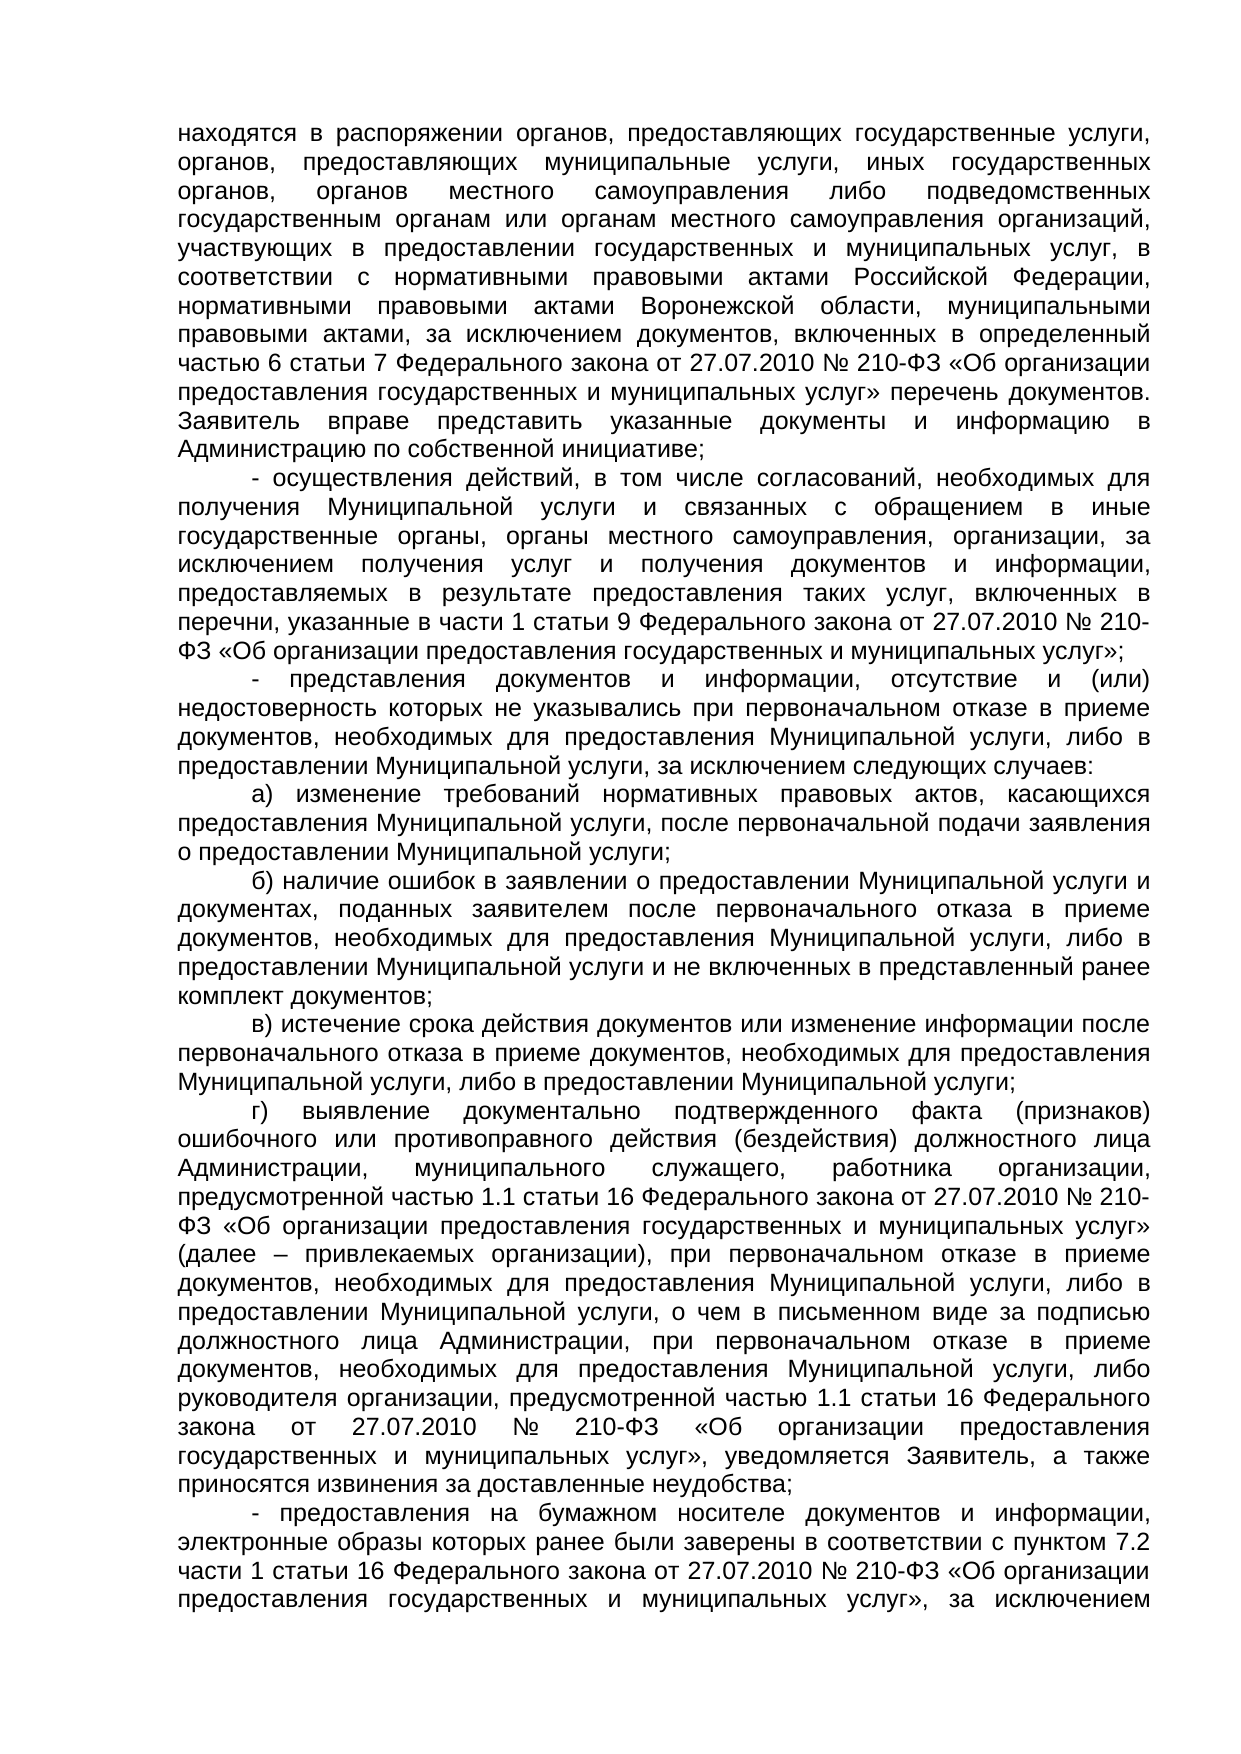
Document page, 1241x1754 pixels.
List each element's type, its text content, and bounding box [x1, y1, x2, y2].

text г) выявление документально подтвержденного факта (признаков) ошибочного или противоправного действия (бездействия) должностного лица Администрации, муниципального служащего, работника организации, предусмотренной частью 1.1 статьи 16 Федерального закона от 27.07.2010 № 210-ФЗ «Об организации предоставления государственных и муниципальных услуг» (далее – привлекаемых организации), при первоначальном отказе в приеме документов, необходимых для предоставления Муниципальной услуги, либо в предоставлении Муниципальной услуги, о чем в письменном виде за подписью должностного лица Администрации, при первоначальном отказе в приеме документов, необходимых для предоставления Муниципальной услуги, либо руководителя организации, предусмотренной частью 1.1 статьи 16 Федерального закона от 27.07.2010 № 210-ФЗ «Об организации предоставления государственных и муниципальных услуг», уведомляется Заявитель, а также приносятся извинения за доставленные неудобства; [177, 1096, 1152, 1498]
text а) изменение требований нормативных правовых актов, касающихся предоставления Муниципальной услуги, после первоначальной подачи заявления о предоставлении Муниципальной услуги; [177, 779, 1152, 866]
text б) наличие ошибок в заявлении о предоставлении Муниципальной услуги и документах, поданных заявителем после первоначального отказа в приеме документов, необходимых для предоставления Муниципальной услуги, либо в предоставлении Муниципальной услуги и не включенных в представленный ранее комплект документов; [177, 866, 1152, 1009]
text в) истечение срока действия документов или изменение информации после первоначального отказа в приеме документов, необходимых для предоставления Муниципальной услуги, либо в предоставлении Муниципальной услуги; [177, 1009, 1152, 1096]
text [177, 1498, 1152, 1613]
text - осуществления действий, в том числе согласований, необходимых для получения Муниципальной услуги и связанных с обращением в иные государственные органы, органы местного самоуправления, организации, за исключением получения услуг и получения документов и информации, предоставляемых в результате предоставления таких услуг, включенных в перечни, указанные в части 1 статьи 9 Федерального закона от 27.07.2010 № 210-ФЗ «Об организации предоставления государственных и муниципальных услуг»; [177, 463, 1152, 664]
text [177, 118, 1152, 463]
text - представления документов и информации, отсутствие и (или) недостоверность которых не указывались при первоначальном отказе в приеме документов, необходимых для предоставления Муниципальной услуги, либо в предоставлении Муниципальной услуги, за исключением следующих случаев: [177, 664, 1152, 779]
